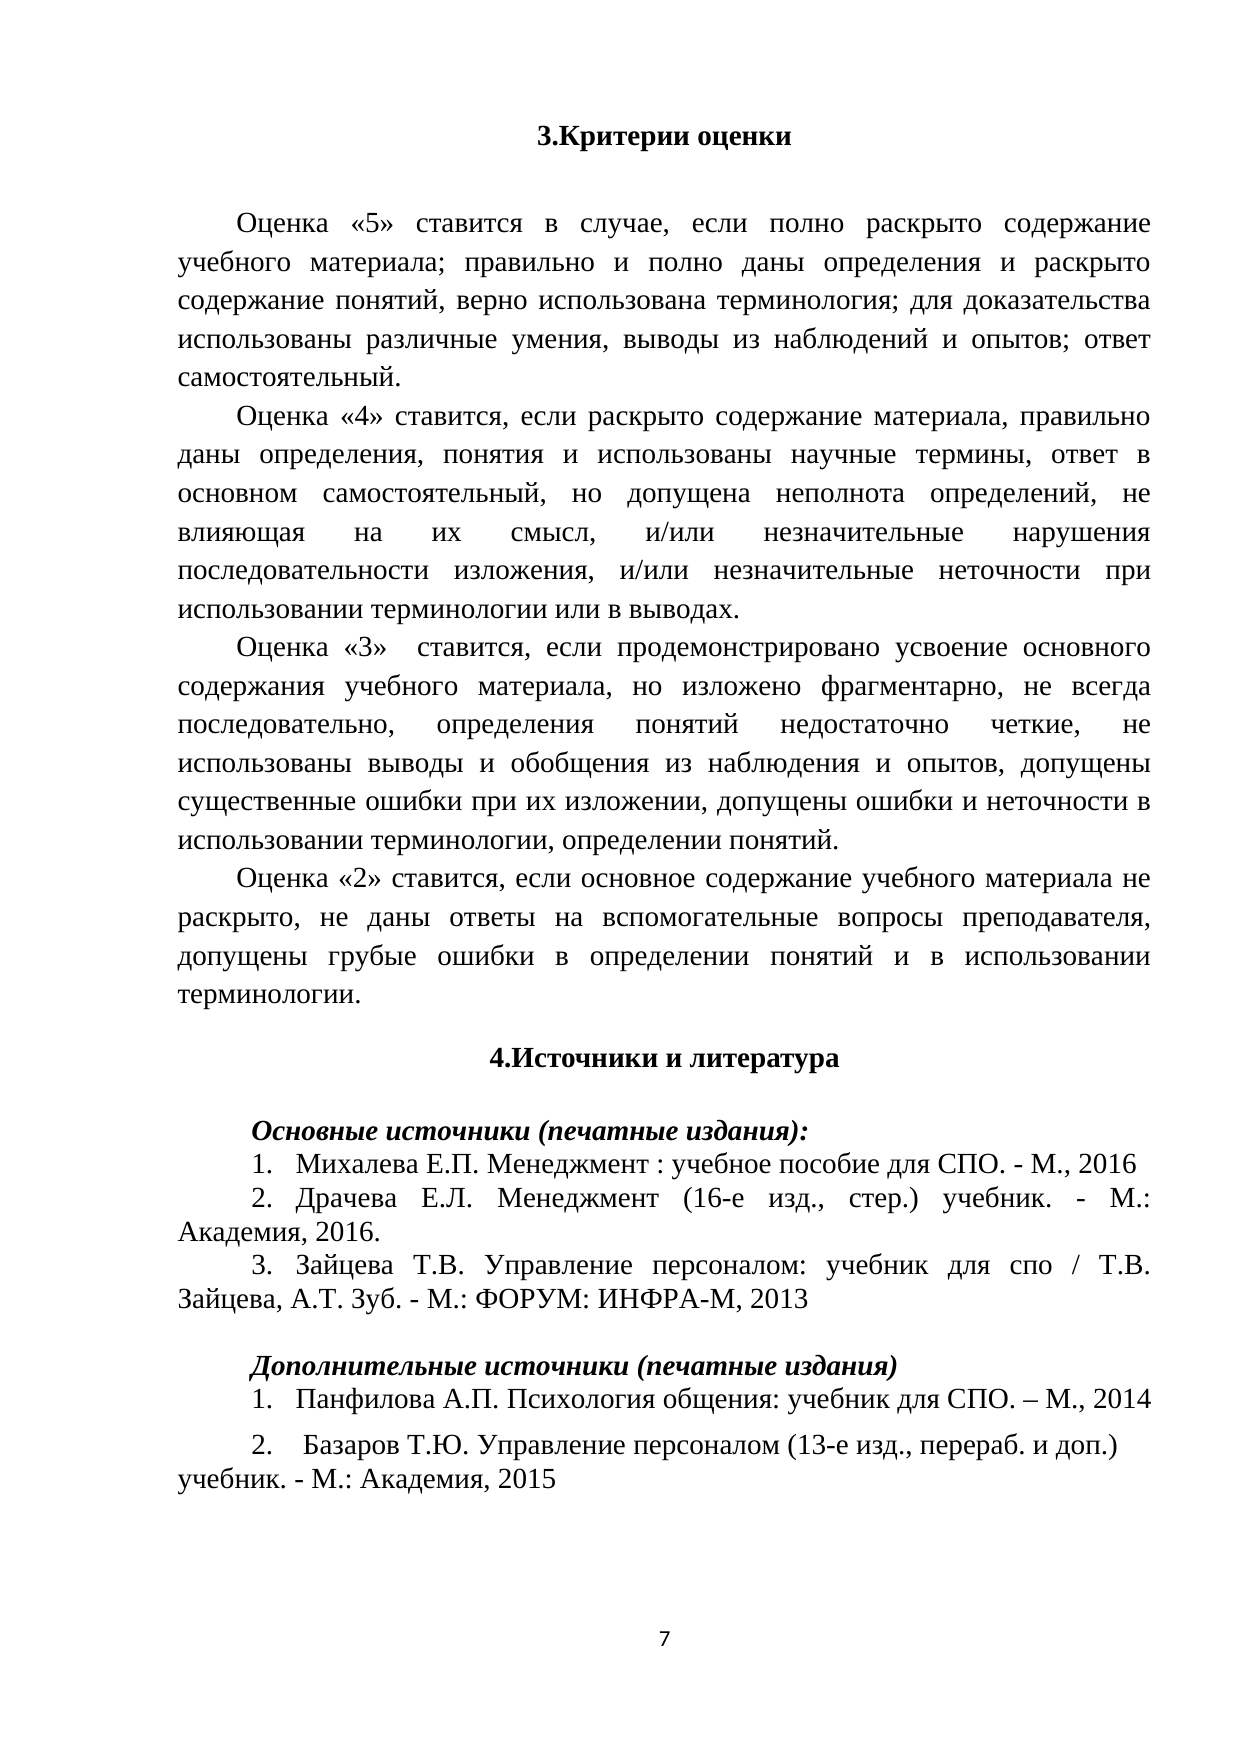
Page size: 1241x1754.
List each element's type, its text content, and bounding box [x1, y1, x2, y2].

subtitle 3.Критерии оценки [177, 118, 1152, 152]
text Оценка «4» ставится, если раскрыто содержание материала, правильно даны определения, понятия и использованы научные термины, ответ в основном самостоятельный, но допущена неполнота определений, не влияющая на их смысл, и/или незначительные нарушения последовательности изложения, и/или незначительные неточности при использовании терминологии или в выводах. [177, 398, 1152, 624]
list Драчева Е.Л. Менеджмент (16-е изд., стер.) учебник. - М.: Академия, 2016. [177, 1180, 1152, 1247]
text Оценка «3» ставится, если продемонстрировано усвоение основного содержания учебного материала, но изложено фрагментарно, не всегда последовательно, определения понятий недостаточно четкие, не использованы выводы и обобщения из наблюдения и опытов, допущены существенные ошибки при их изложении, допущены ошибки и неточности в использовании терминологии, определении понятий. [177, 629, 1152, 856]
text Оценка «5» ставится в случае, если полно раскрыто содержание учебного материала; правильно и полно даны определения и раскрыто содержание понятий, верно использована терминология; для доказательства использованы различные умения, выводы из наблюдений и опытов; ответ самостоятельный. [177, 205, 1152, 393]
list Базаров Т.Ю. Управление персоналом (13-е изд., перераб. и доп.) учебник. - М.: Академия, 2015 [177, 1427, 1152, 1494]
text Основные источники (печатные издания): [177, 1113, 1152, 1147]
list Михалева Е.П. Менеджмент : учебное пособие для СПО. - М., 2016 [177, 1147, 1152, 1180]
subtitle Оценка «2» ставится, если основное содержание учебного материала не раскрыто, не даны ответы на вспомогательные вопросы преподавателя, допущены грубые ошибки в определении понятий и в использовании терминологии. [177, 861, 1152, 1010]
subtitle 4.Источники и литература [177, 1040, 1152, 1073]
text Дополнительные источники (печатные издания) [177, 1348, 1152, 1381]
list Панфилова А.П. Психология общения: учебник для СПО. – М., 2014 [177, 1381, 1152, 1415]
list Зайцева Т.В. Управление персоналом: учебник для спо / Т.В. Зайцева, А.Т. Зуб. - М.: ФОРУМ: ИНФРА-М, 2013 [177, 1247, 1152, 1314]
